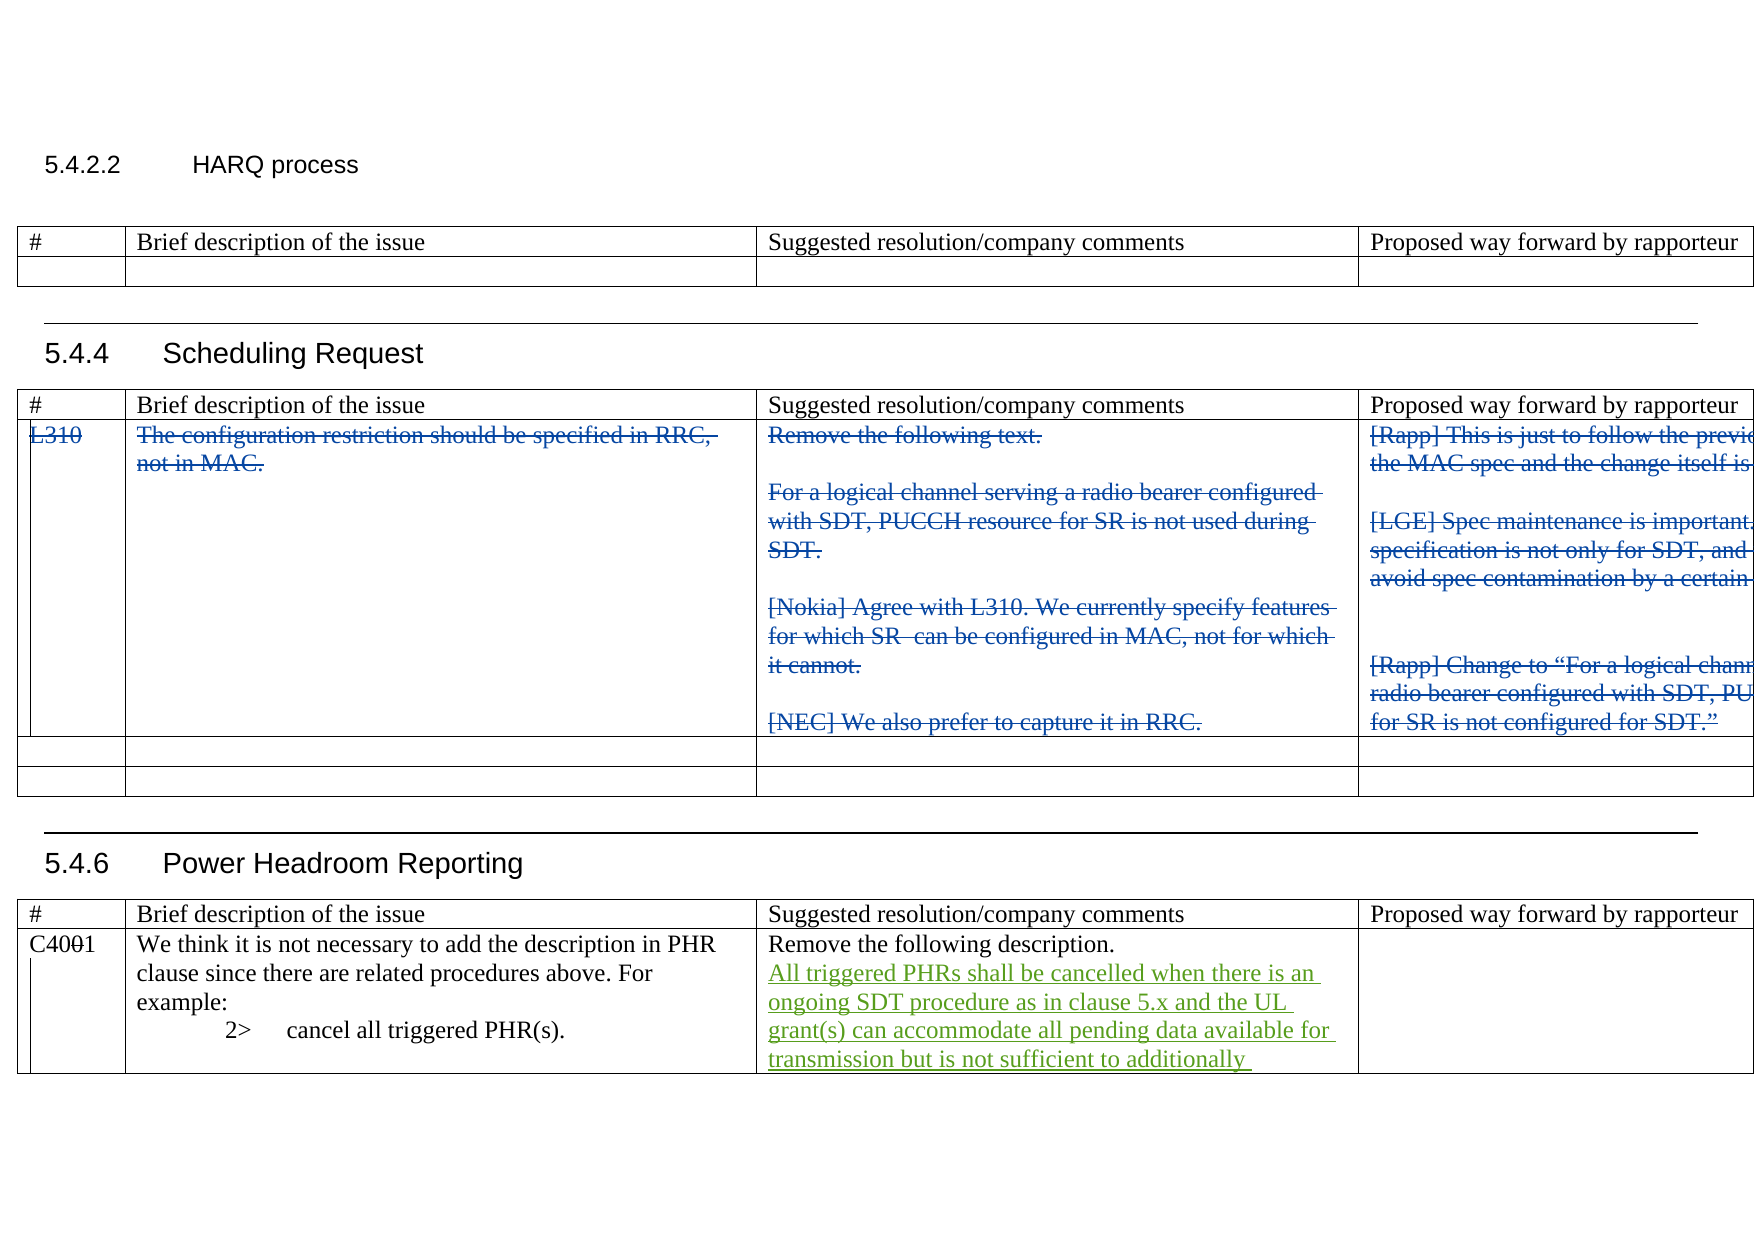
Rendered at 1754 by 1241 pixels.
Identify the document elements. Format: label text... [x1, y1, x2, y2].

table_cell [126, 767, 756, 796]
table_header Brief description of the issue [126, 900, 756, 928]
table_cell [1359, 767, 1753, 796]
table_cell [1359, 257, 1753, 286]
table_cell [757, 737, 1358, 766]
table_header Suggested resolution/company comments [757, 227, 1358, 256]
table_cell [126, 420, 756, 736]
table_cell [126, 257, 756, 286]
subtitle 5.4.6 Power Headroom Reporting [44, 846, 1698, 880]
table_cell C4001 [18, 929, 125, 1073]
table_cell [1359, 420, 1753, 736]
table_cell [18, 767, 125, 796]
table_header Suggested resolution/company comments [757, 390, 1358, 419]
table_header Proposed way forward by rapporteur [1359, 390, 1753, 419]
table_cell [757, 767, 1358, 796]
table_header Brief description of the issue [126, 227, 756, 256]
table_header # [18, 390, 125, 419]
table_cell [1359, 929, 1753, 1073]
table_header Proposed way forward by rapporteur [1359, 227, 1753, 256]
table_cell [126, 929, 756, 1073]
table_header Suggested resolution/company comments [757, 900, 1358, 928]
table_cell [757, 929, 1358, 1073]
subtitle 5.4.4 Scheduling Request [44, 337, 1698, 370]
table_cell [1359, 737, 1753, 766]
table_header # [18, 227, 125, 256]
table_header # [18, 900, 125, 928]
table_cell [18, 257, 125, 286]
subtitle 5.4.2.2 HARQ process [44, 150, 1698, 179]
table_cell [31, 420, 125, 736]
table_cell [757, 420, 1358, 736]
table_cell [18, 420, 30, 736]
table_cell [757, 257, 1358, 286]
table_cell [18, 737, 125, 766]
table_header Proposed way forward by rapporteur [1359, 900, 1753, 928]
table_cell [126, 737, 756, 766]
table_header Brief description of the issue [126, 390, 756, 419]
